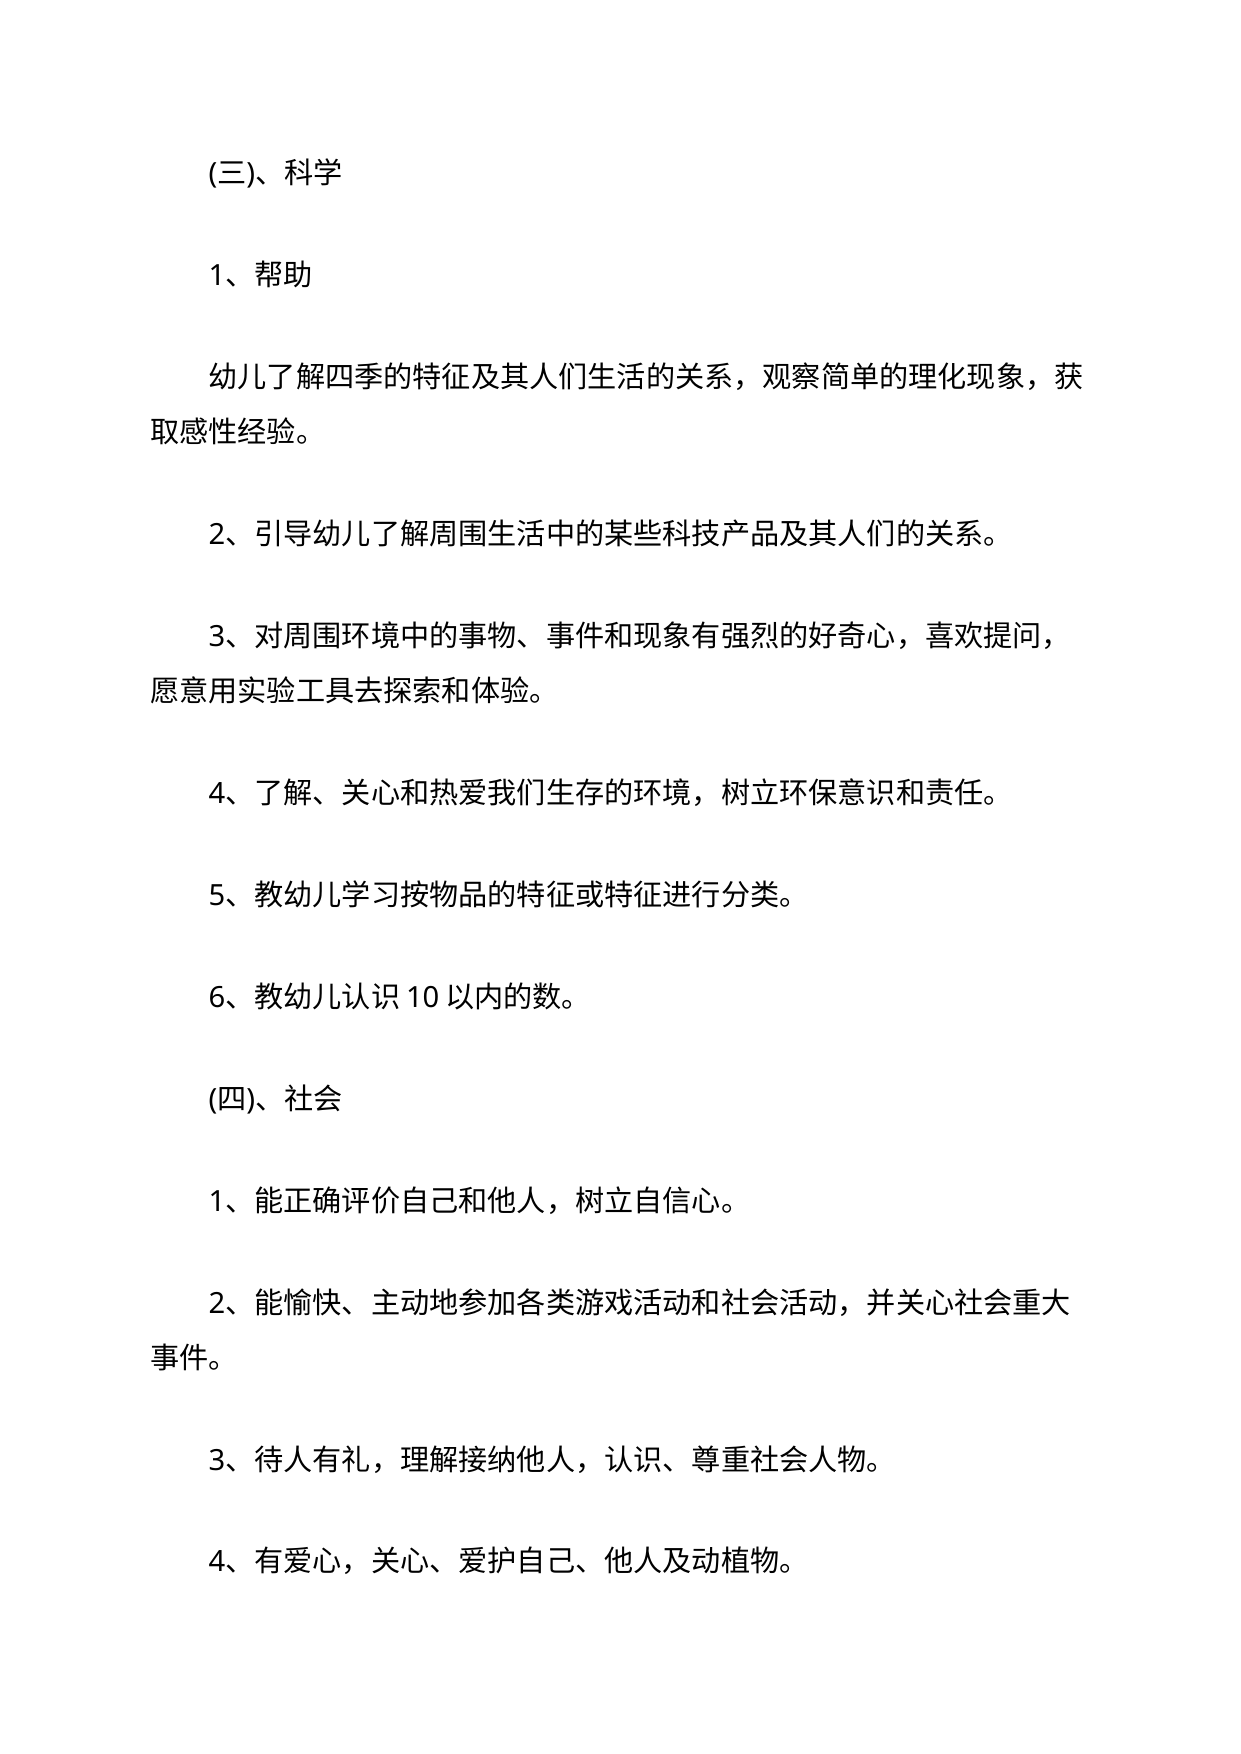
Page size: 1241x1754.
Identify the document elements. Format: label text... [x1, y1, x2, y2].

text (三)、科学 [150, 150, 1090, 192]
text 3、对周围环境中的事物、事件和现象有强烈的好奇心，喜欢提问，愿意用实验工具去探索和体验。 [150, 613, 1090, 710]
text 4、了解、关心和热爱我们生存的环境，树立环保意识和责任。 [150, 769, 1090, 812]
text 1、帮助 [150, 252, 1090, 294]
text (四)、社会 [150, 1075, 1090, 1118]
text 4、有爱心，关心、爱护自己、他人及动植物。 [150, 1538, 1090, 1580]
text 6、教幼儿认识10以内的数。 [150, 973, 1090, 1016]
text 1、能正确评价自己和他人，树立自信心。 [150, 1177, 1090, 1220]
text 2、引导幼儿了解周围生活中的某些科技产品及其人们的关系。 [150, 511, 1090, 553]
text 幼儿了解四季的特征及其人们生活的关系，观察简单的理化现象，获取感性经验。 [150, 354, 1090, 451]
text 3、待人有礼，理解接纳他人，认识、尊重社会人物。 [150, 1436, 1090, 1478]
text 5、教幼儿学习按物品的特征或特征进行分类。 [150, 871, 1090, 914]
text 2、能愉快、主动地参加各类游戏活动和社会活动，并关心社会重大事件。 [150, 1279, 1090, 1377]
